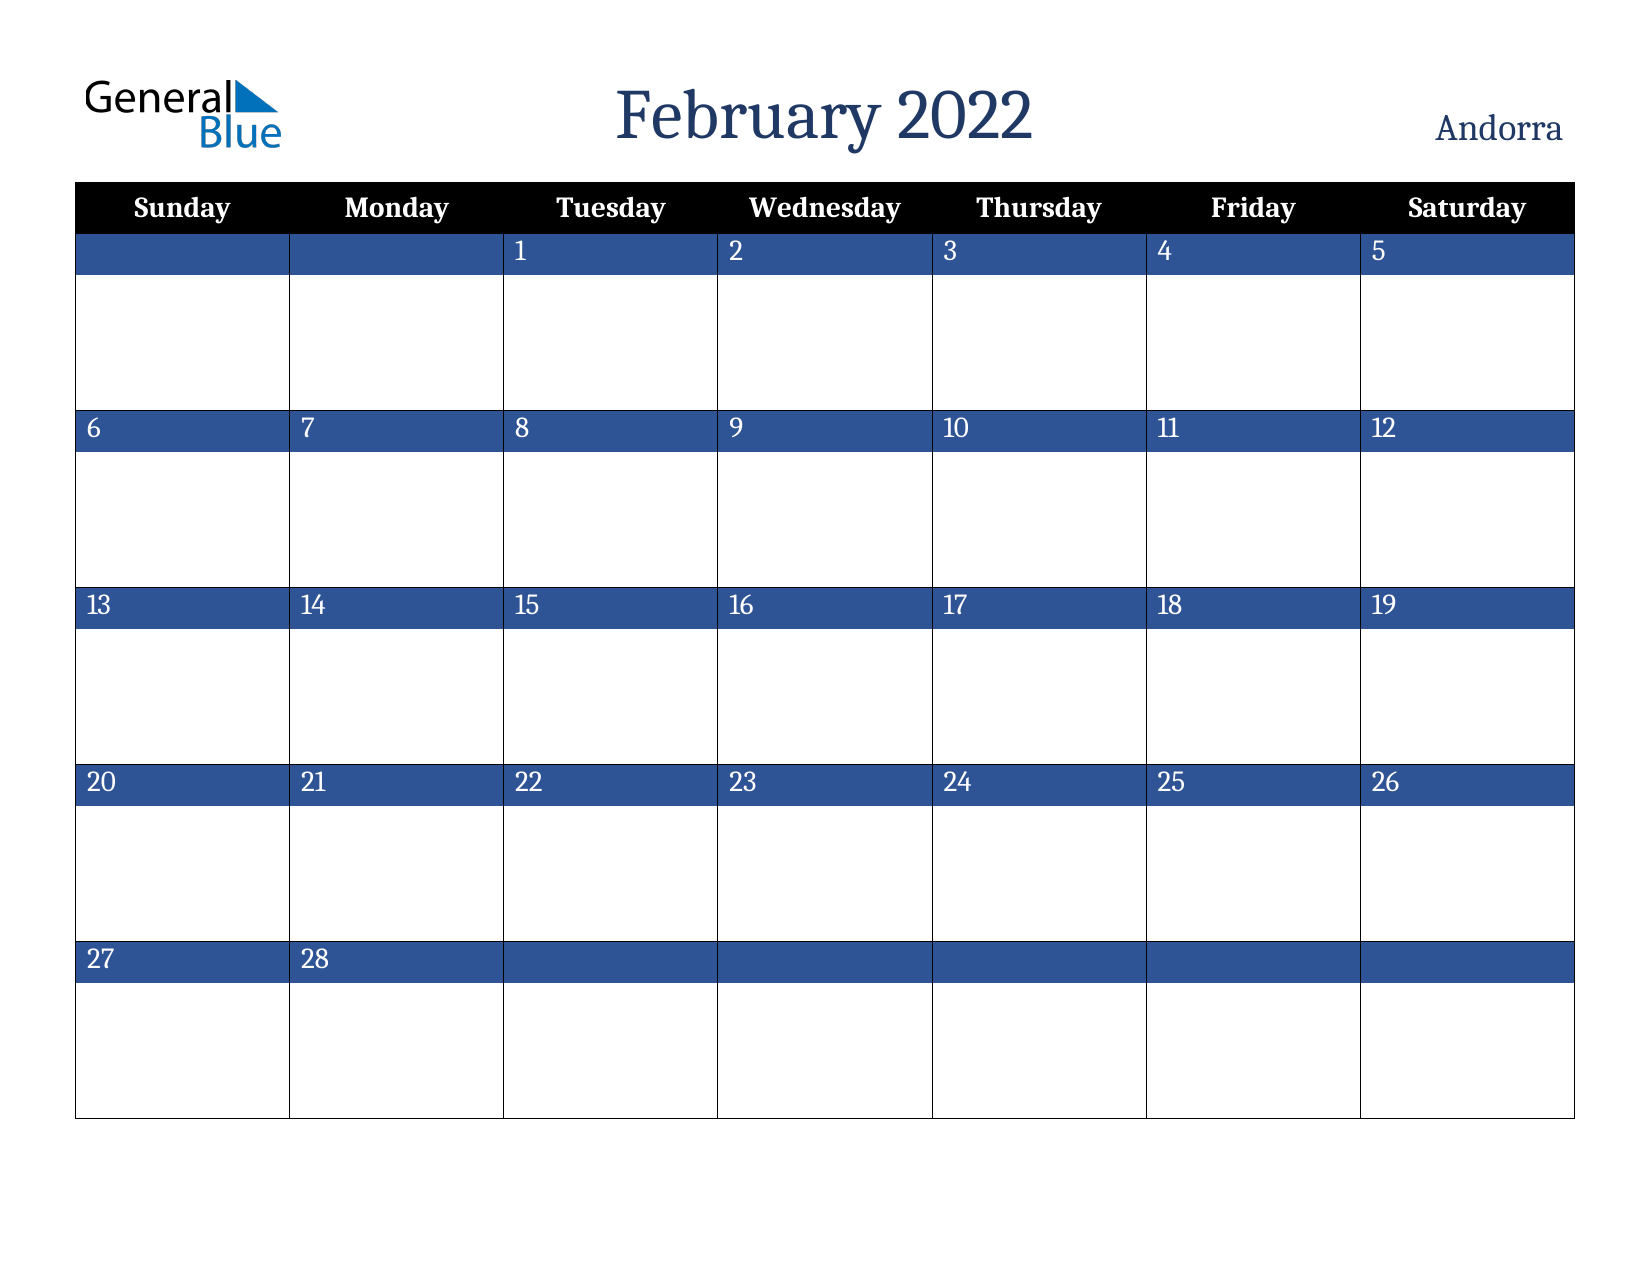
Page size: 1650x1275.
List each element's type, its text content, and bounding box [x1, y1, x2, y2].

table_cell 8 [504, 411, 717, 452]
table_cell [76, 275, 289, 410]
table_cell 14 [290, 588, 503, 629]
table_cell [290, 983, 503, 1118]
table_cell 27 [76, 942, 289, 983]
table_cell [1147, 983, 1360, 1118]
table_cell 4 [1147, 234, 1360, 275]
table_cell [1361, 942, 1574, 983]
table_header [76, 75, 503, 182]
table_cell [504, 275, 717, 410]
table_cell [718, 983, 932, 1118]
table_cell [1147, 275, 1360, 410]
table_cell [76, 629, 289, 764]
table_cell [290, 275, 503, 410]
table_cell 2 [718, 234, 932, 275]
table_cell [718, 942, 932, 983]
table_cell 1 [504, 234, 717, 275]
table_cell [504, 452, 717, 587]
table_cell [1147, 806, 1360, 941]
table_cell [718, 275, 932, 410]
table_cell [290, 234, 503, 275]
table_cell 13 [76, 588, 289, 629]
table_cell 16 [718, 588, 932, 629]
picture [86, 80, 281, 148]
table_cell [718, 452, 932, 587]
table_cell 19 [1361, 588, 1574, 629]
table_cell [76, 806, 289, 941]
table_cell 3 [933, 234, 1146, 275]
table_cell [504, 806, 717, 941]
table_cell Thursday [933, 183, 1146, 233]
table_cell [76, 452, 289, 587]
table_cell [504, 942, 717, 983]
table_cell 17 [933, 588, 1146, 629]
table_cell Saturday [1361, 183, 1574, 233]
table_cell [933, 452, 1146, 587]
table_cell Monday [290, 183, 503, 233]
table_cell [1361, 275, 1574, 410]
table_cell 20 [76, 765, 289, 806]
table_cell 23 [718, 765, 932, 806]
table_cell 18 [1147, 588, 1360, 629]
table_cell 12 [1361, 411, 1574, 452]
table_cell [76, 234, 289, 275]
table_cell 5 [1361, 234, 1574, 275]
table_cell Wednesday [718, 183, 932, 233]
table_cell 24 [933, 765, 1146, 806]
table_cell 25 [1147, 765, 1360, 806]
table_cell [1147, 452, 1360, 587]
table_header Andorra [1146, 75, 1574, 182]
table_cell 26 [1361, 765, 1574, 806]
table_cell 9 [718, 411, 932, 452]
table_cell 10 [933, 411, 1146, 452]
table_cell [933, 942, 1146, 983]
table_cell 11 [1147, 411, 1360, 452]
table_cell [1361, 806, 1574, 941]
table_cell [718, 629, 932, 764]
table_cell Tuesday [504, 183, 717, 233]
table_cell [933, 275, 1146, 410]
table_cell [1147, 942, 1360, 983]
table_cell [1147, 629, 1360, 764]
table_cell Friday [1147, 183, 1360, 233]
table_cell 7 [290, 411, 503, 452]
table_cell [933, 806, 1146, 941]
table_cell [290, 629, 503, 764]
table_cell 15 [504, 588, 717, 629]
table_cell [933, 983, 1146, 1118]
table_cell [1361, 452, 1574, 587]
table_cell [290, 806, 503, 941]
table_cell Sunday [76, 183, 289, 233]
table_cell [76, 983, 289, 1118]
table_cell [718, 806, 932, 941]
table_cell [1361, 983, 1574, 1118]
table_cell [504, 629, 717, 764]
table_cell [933, 629, 1146, 764]
table_cell [504, 983, 717, 1118]
table_cell 21 [290, 765, 503, 806]
table_cell [290, 452, 503, 587]
table_cell 28 [290, 942, 503, 983]
table_cell 6 [76, 411, 289, 452]
table_cell 22 [504, 765, 717, 806]
table_header February 2022 [504, 75, 1146, 182]
table_cell [1361, 629, 1574, 764]
